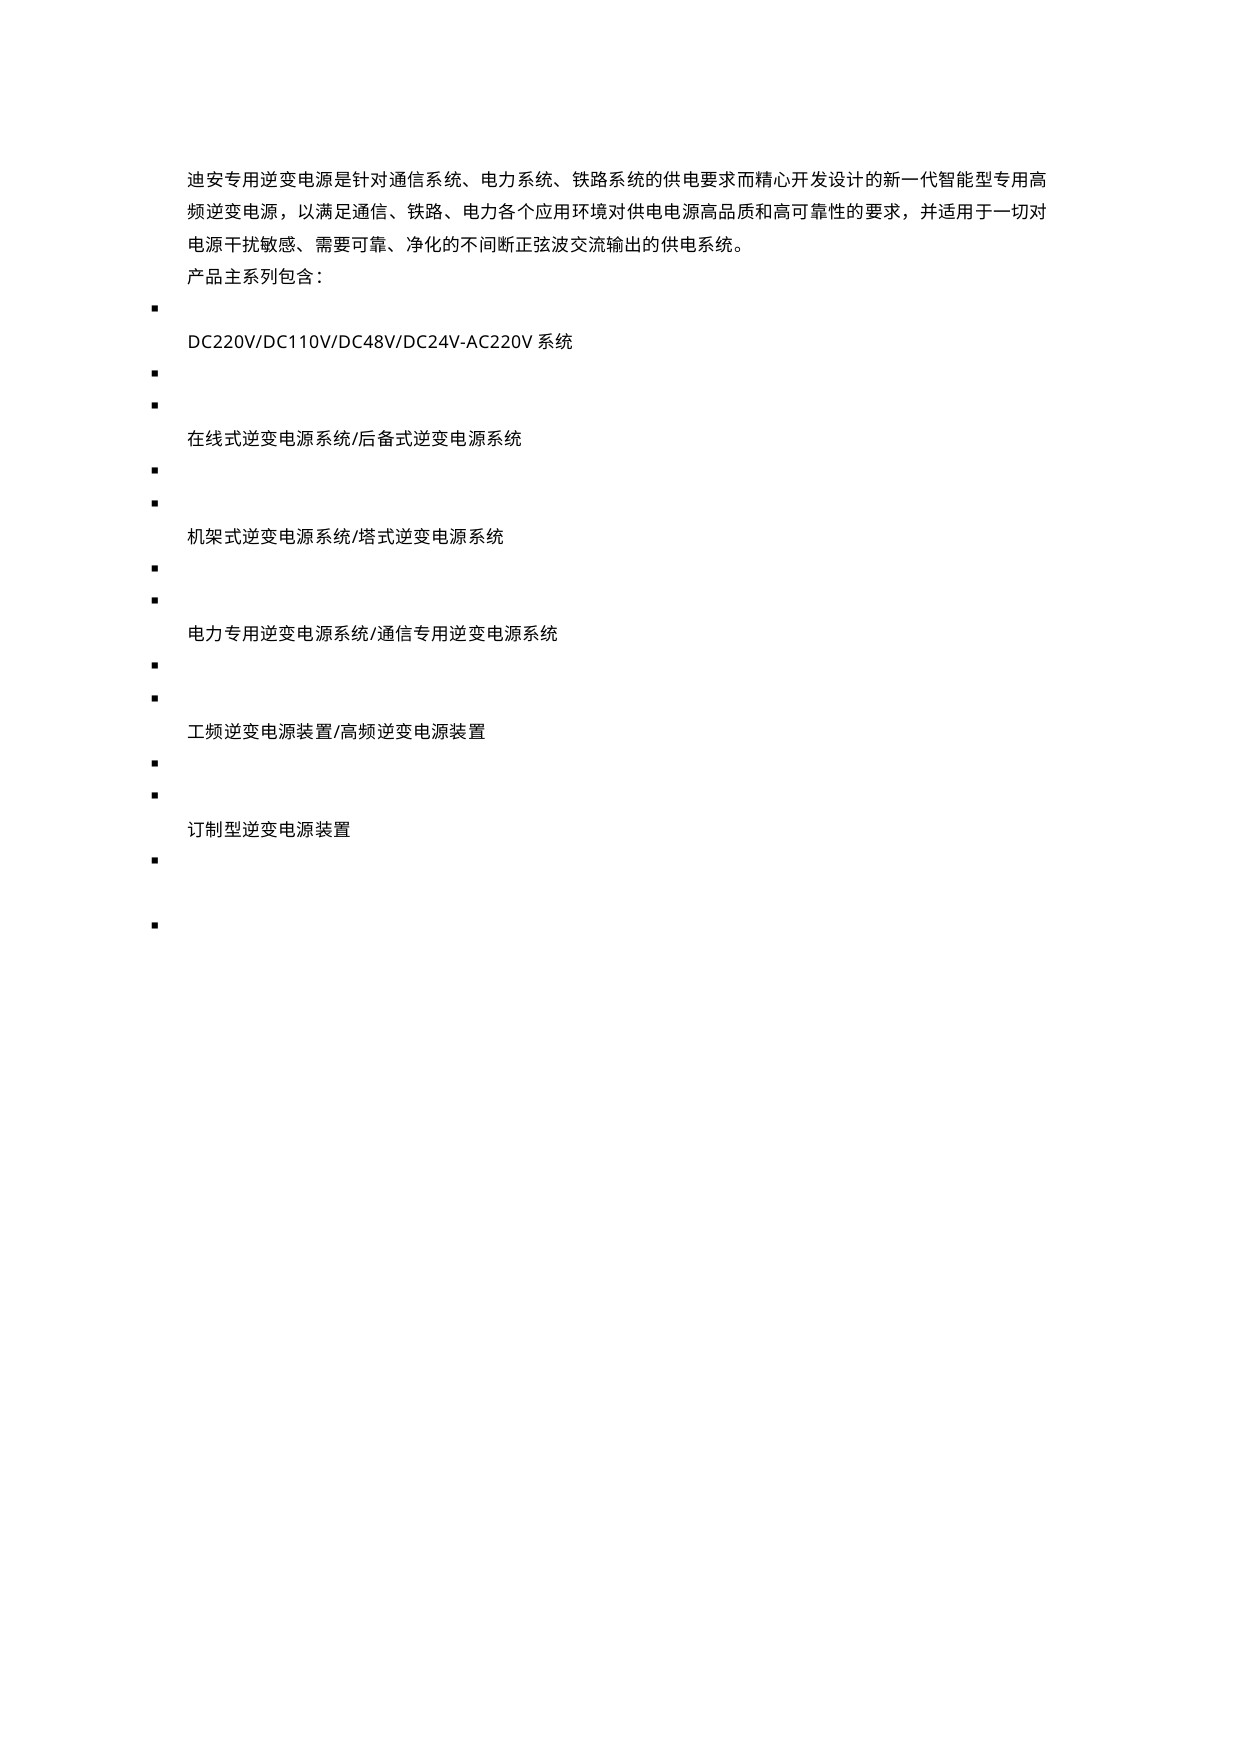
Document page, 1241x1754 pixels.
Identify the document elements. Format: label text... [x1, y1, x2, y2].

text 订制型逆变电源装置 [187, 812, 1053, 844]
text 工频逆变电源装置/高频逆变电源装置 [187, 714, 1053, 747]
text 机架式逆变电源系统/塔式逆变电源系统 [187, 519, 1053, 552]
text 产品主系列包含： [187, 259, 1053, 292]
text DC220V/DC110V/DC48V/DC24V-AC220V系统 [187, 324, 1053, 357]
text 迪安专用逆变电源是针对通信系统、电力系统、铁路系统的供电要求而精心开发设计的新一代智能型专用高频逆变电源，以满足通信、铁路、电力各个应用环境对供电电源高品质和高可靠性的要求，并适用于一切对电源干扰敏感、需要可靠、净化的不间断正弦波交流输出的供电系统。 [187, 162, 1053, 259]
text 电力专用逆变电源系统/通信专用逆变电源系统 [187, 617, 1053, 649]
text 在线式逆变电源系统/后备式逆变电源系统 [187, 422, 1053, 454]
